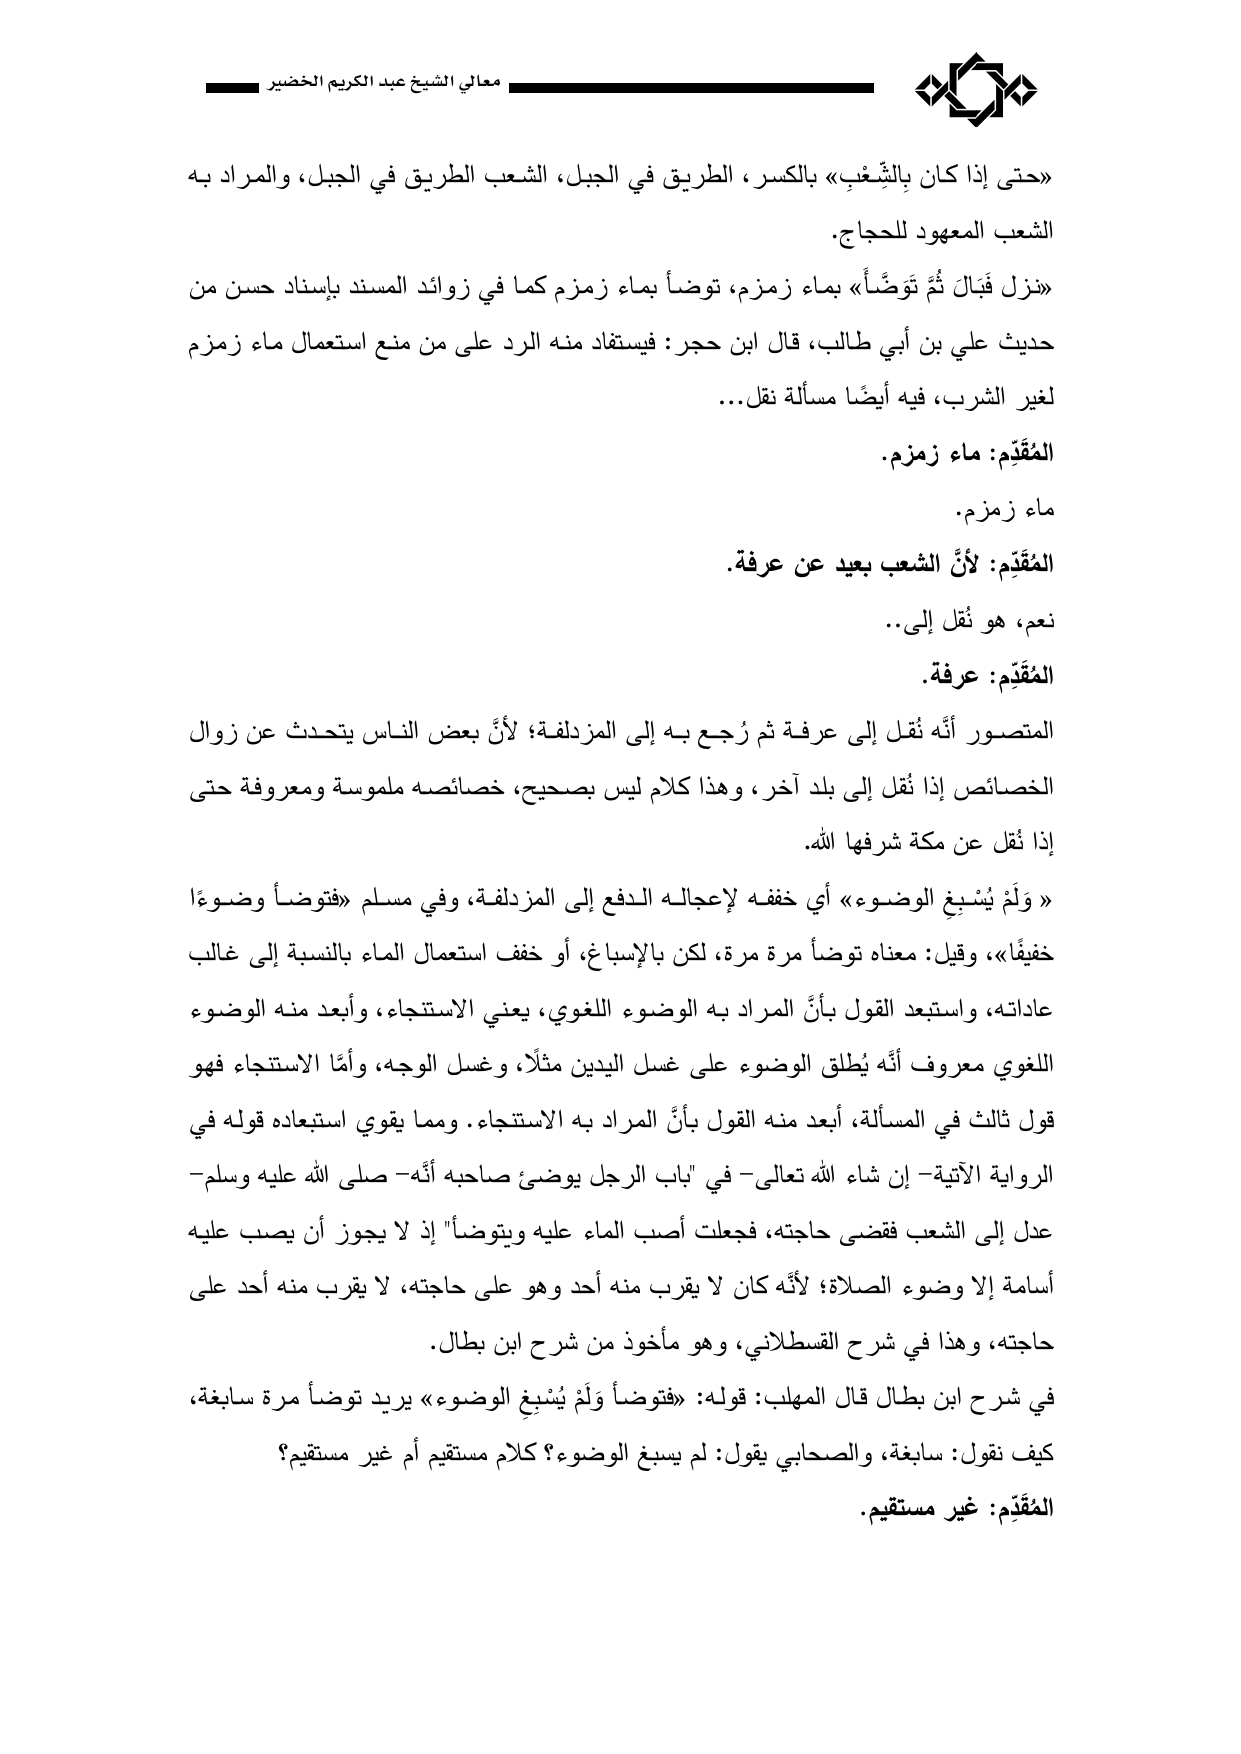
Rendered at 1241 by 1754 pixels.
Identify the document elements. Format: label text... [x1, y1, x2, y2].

text « وَلَمْ يُسْبِغِ الوضوء» أي خففه لإعجاله الدفع إلى المزدلفة، وفي مسلم «فتوضأ وضوءًا خفيفًا»، وقيل: معناه توضأ مرة مرة، لكن بالإسباغ، أو خفف استعمال الماء بالنسبة إلى غالب عاداته، واستبعد القول بأنَّ المراد به الوضوء اللغوي، يعني الاستنجاء، وأبعد منه الوضوء اللغوي معروف أنَّه يُطلق الوضوء على غسل اليدين مثلًا، وغسل الوجه، وأمَّا الاستنجاء فهو قول ثالث في المسألة، أبعد منه القول بأنَّ المراد به الاستنجاء. ومما يقوي استبعاده قوله في الرواية الآتية- إن شاء الله تعالى- في "باب الرجل يوضئ صاحبه أنَّه- صلى الله عليه وسلم- عدل إلى الشعب فقضى حاجته، فجعلت أصب الماء عليه ويتوضأ" إذ لا يجوز أن يصب عليه أسامة إلا وضوء الصلاة؛ لأنَّه كان لا يقرب منه أحد وهو على حاجته، لا يقرب منه أحد على حاجته، وهذا في شرح القسطلاني، وهو مأخوذ من شرح ابن بطال. [187, 873, 1053, 1365]
text المُقَدِّم: ماء زمزم. [187, 428, 1053, 476]
text المُقَدِّم: غير مستقيم. [187, 1483, 1053, 1532]
text ماء زمزم. [187, 483, 1053, 532]
text المتصور أنَّه نُقل إلى عرفة ثم رُجع به إلى المزدلفة؛ لأنَّ بعض الناس يتحدث عن زوال الخصائص إذا نُقل إلى بلد آخر، وهذا كلام ليس بصحيح، خصائصه ملموسة ومعروفة حتى إذا نُقل عن مكة شرفها الله. [187, 706, 1053, 866]
text المُقَدِّم: عرفة. [187, 651, 1053, 699]
text «نزل فَبَالَ ثُمَّ تَوَضَّأَ» بماء زمزم، توضأ بماء زمزم كما في زوائد المسند بإسناد حسن من حديث علي بن أبي طالب، قال ابن حجر: فيستفاد منه الرد على من منع استعمال ماء زمزم لغير الشرب، فيه أيضًا مسألة نقل... [187, 261, 1053, 421]
text في شرح ابن بطال قال المهلب: قوله: «فتوضأ وَلَمْ يُسْبِغِ الوضوء» يريد توضأ مرة سابغة، كيف نقول: سابغة، والصحابي يقول: لم يسبغ الوضوء؟ كلام مستقيم أم غير مستقيم؟ [187, 1372, 1053, 1476]
text المُقَدِّم: لأنَّ الشعب بعيد عن عرفة. [187, 539, 1053, 588]
text نعم، هو نُقل إلى.. [187, 595, 1053, 643]
text «حتى إذا كان بِالشِّعْبِ» بالكسر، الطريق في الجبل، الشعب الطريق في الجبل، والمراد به الشعب المعهود للحجاج. [187, 150, 1053, 254]
